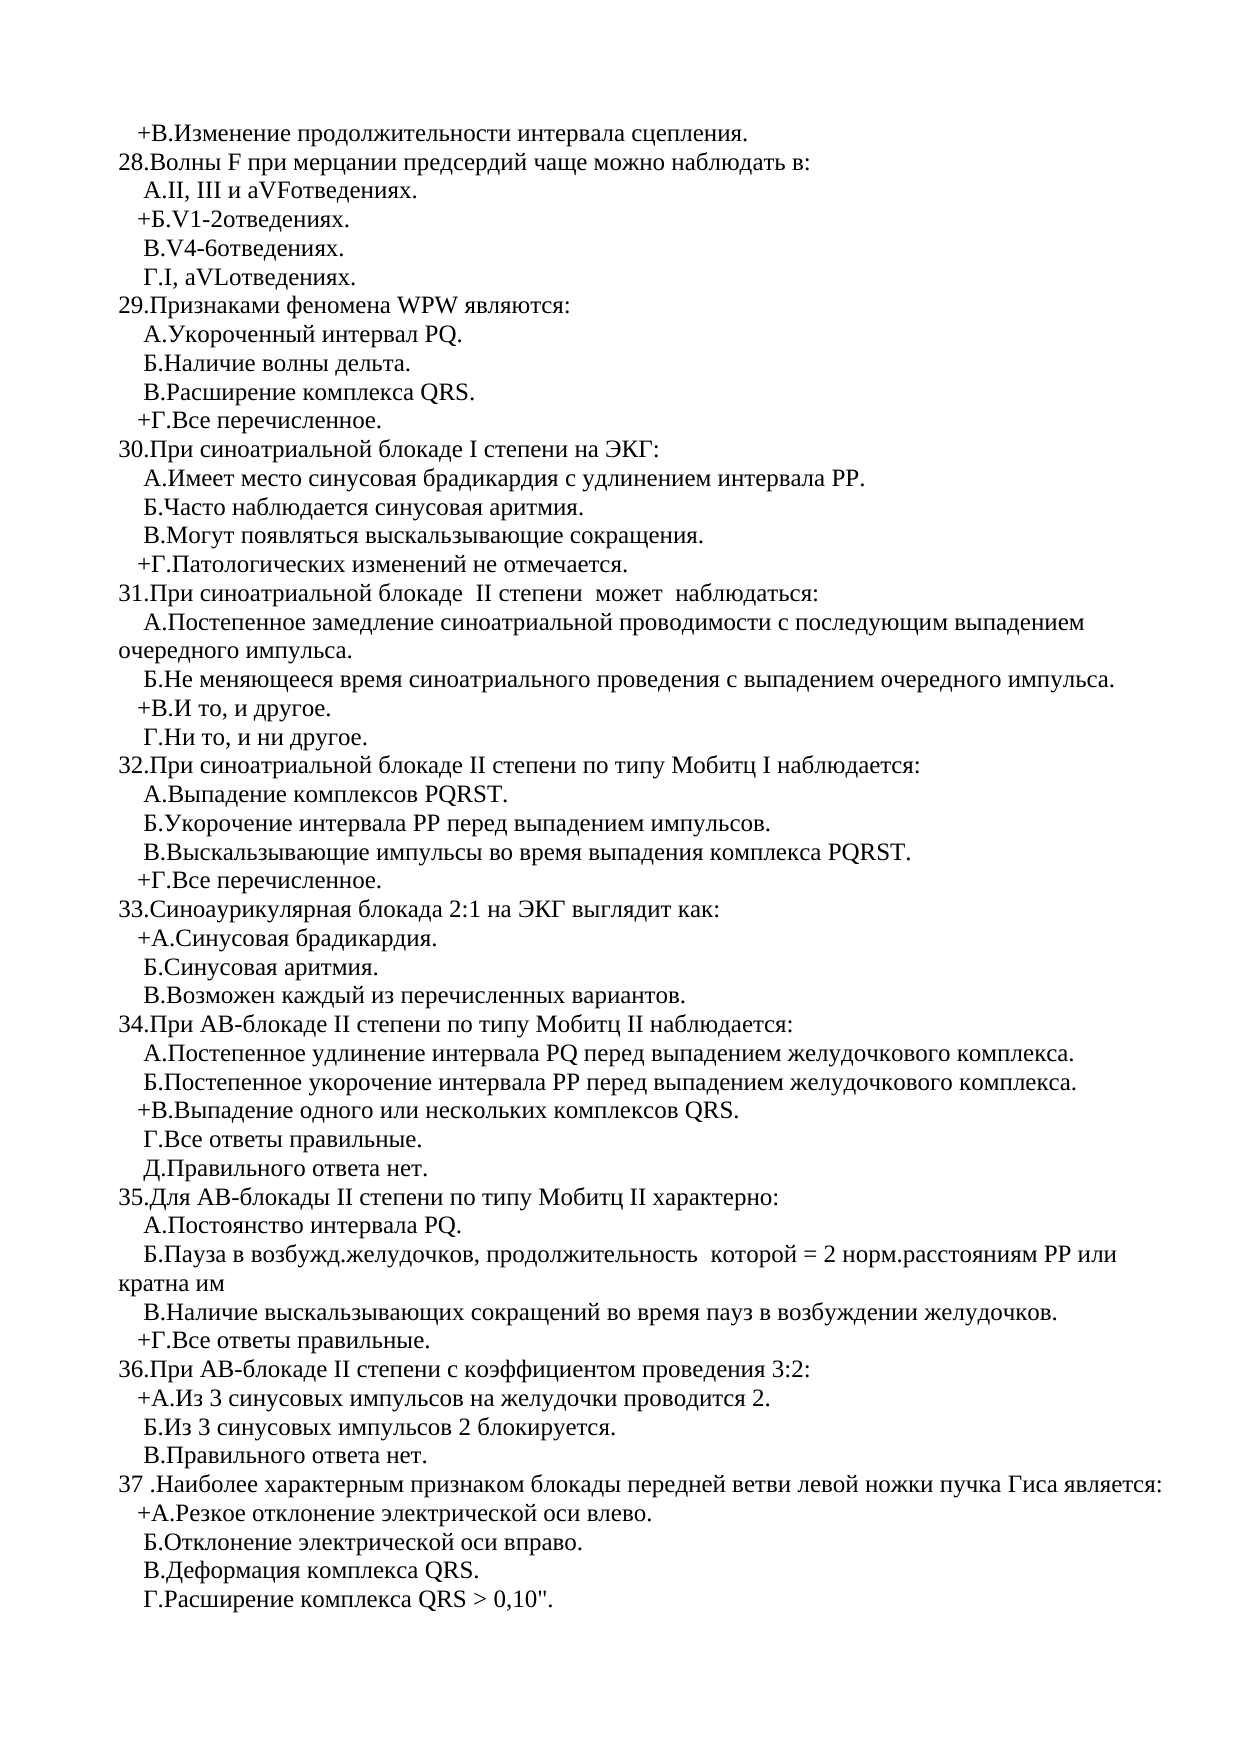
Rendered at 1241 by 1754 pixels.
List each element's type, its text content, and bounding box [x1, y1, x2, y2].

text В.Наличие выскальзывающих сокращений во время пауз в возбуждении желудочков. [118, 1297, 1181, 1326]
text +Г.Все ответы правильные. [118, 1326, 1181, 1354]
text Б.Отклонение электрической оси вправо. [118, 1527, 1181, 1556]
text А.Постепенное удлинение интервала РQ перед выпадением желудочкового комплекса. [118, 1038, 1181, 1067]
text 28.Волны F при мерцании предсердий чаще можно наблюдать в: [118, 147, 1181, 176]
text Д.Правильного ответа нет. [118, 1153, 1181, 1182]
text А.Постоянство интервала РQ. [118, 1211, 1181, 1239]
text +В.Выпадение одного или нескольких комплексов QRS. [118, 1096, 1181, 1124]
text Б.Не меняющееся время синоатриального проведения с выпадением очередного импульса. [118, 664, 1181, 693]
text 33.Синоаурикулярная блокада 2:1 на ЭКГ выглядит как: [118, 894, 1181, 923]
text В.Выскальзывающие импульсы во время выпадения комплекса РQRST. [118, 837, 1181, 866]
text +Г.Все перечисленное. [118, 866, 1181, 894]
text 30.При синоатриальной блокаде I степени на ЭКГ: [118, 434, 1181, 463]
text +А.Из 3 синусовых импульсов на желудочки проводится 2. [118, 1383, 1181, 1412]
text +А.Резкое отклонение электрической оси влево. [118, 1498, 1181, 1527]
text А.Постепенное замедление синоатриальной проводимости с последующим выпадением очередного импульса. [118, 607, 1181, 664]
text Г.Расширение комплекса QRS > 0,10". [118, 1584, 1181, 1613]
text 32.При синоатриальной блокаде II степени по типу Мобитц I наблюдается: [118, 751, 1181, 779]
text Б.Укорочение интервала РР перед выпадением импульсов. [118, 808, 1181, 837]
text А.Укороченный интервал PQ. [118, 319, 1181, 348]
text +Б.V1-2отведениях. [118, 204, 1181, 233]
text Б.Постепенное укорочение интервала РР перед выпадением желудочкового комплекса. [118, 1067, 1181, 1096]
text Б.Синусовая аритмия. [118, 952, 1181, 981]
text Г.I, aVLотведениях. [118, 262, 1181, 291]
text В.Расширение комплекса QRS. [118, 377, 1181, 406]
text 34.При АВ-блокаде II степени по типу Мобитц II наблюдается: [118, 1009, 1181, 1038]
text А.II, III и aVFотведениях. [118, 176, 1181, 204]
text +В.Изменение продолжительности интервала сцепления. [118, 118, 1181, 147]
text 36.При АВ-блокаде II степени с коэффициентом проведения 3:2: [118, 1354, 1181, 1383]
text 31.При синоатриальной блокаде II степени может наблюдаться: [118, 578, 1181, 607]
text Б.Часто наблюдается синусовая аритмия. [118, 492, 1181, 521]
text +Г.Все перечисленное. [118, 406, 1181, 434]
text 29.Признаками феномена WPW являются: [118, 291, 1181, 319]
text Б.Из 3 синусовых импульсов 2 блокируется. [118, 1412, 1181, 1441]
text +А.Синусовая брадикардия. [118, 923, 1181, 952]
text В.Могут появляться выскальзывающие сокращения. [118, 521, 1181, 549]
text А.Выпадение комплексов РQRST. [118, 779, 1181, 808]
text В.Правильного ответа нет. [118, 1441, 1181, 1469]
text Б.Пауза в возбужд.желудочков, продолжительность которой = 2 норм.расстояниям РР или кратна им [118, 1239, 1181, 1297]
text В.Возможен каждый из перечисленных вариантов. [118, 981, 1181, 1009]
text 37 .Наиболее характерным признаком блокады передней ветви левой ножки пучка Гиса является: [118, 1469, 1181, 1498]
text Б.Наличие волны дельта. [118, 348, 1181, 377]
text А.Имеет место синусовая брадикардия с удлинением интервала РР. [118, 463, 1181, 492]
text +В.И то, и другое. [118, 693, 1181, 722]
text Г.Все ответы правильные. [118, 1124, 1181, 1153]
text +Г.Патологических изменений не отмечается. [118, 549, 1181, 578]
text В.Деформация комплекса QRS. [118, 1556, 1181, 1584]
text В.V4-6отведениях. [118, 233, 1181, 262]
text Г.Ни то, и ни другое. [118, 722, 1181, 751]
text 35.Для АВ-блокады II степени по типу Мобитц II характерно: [118, 1182, 1181, 1211]
